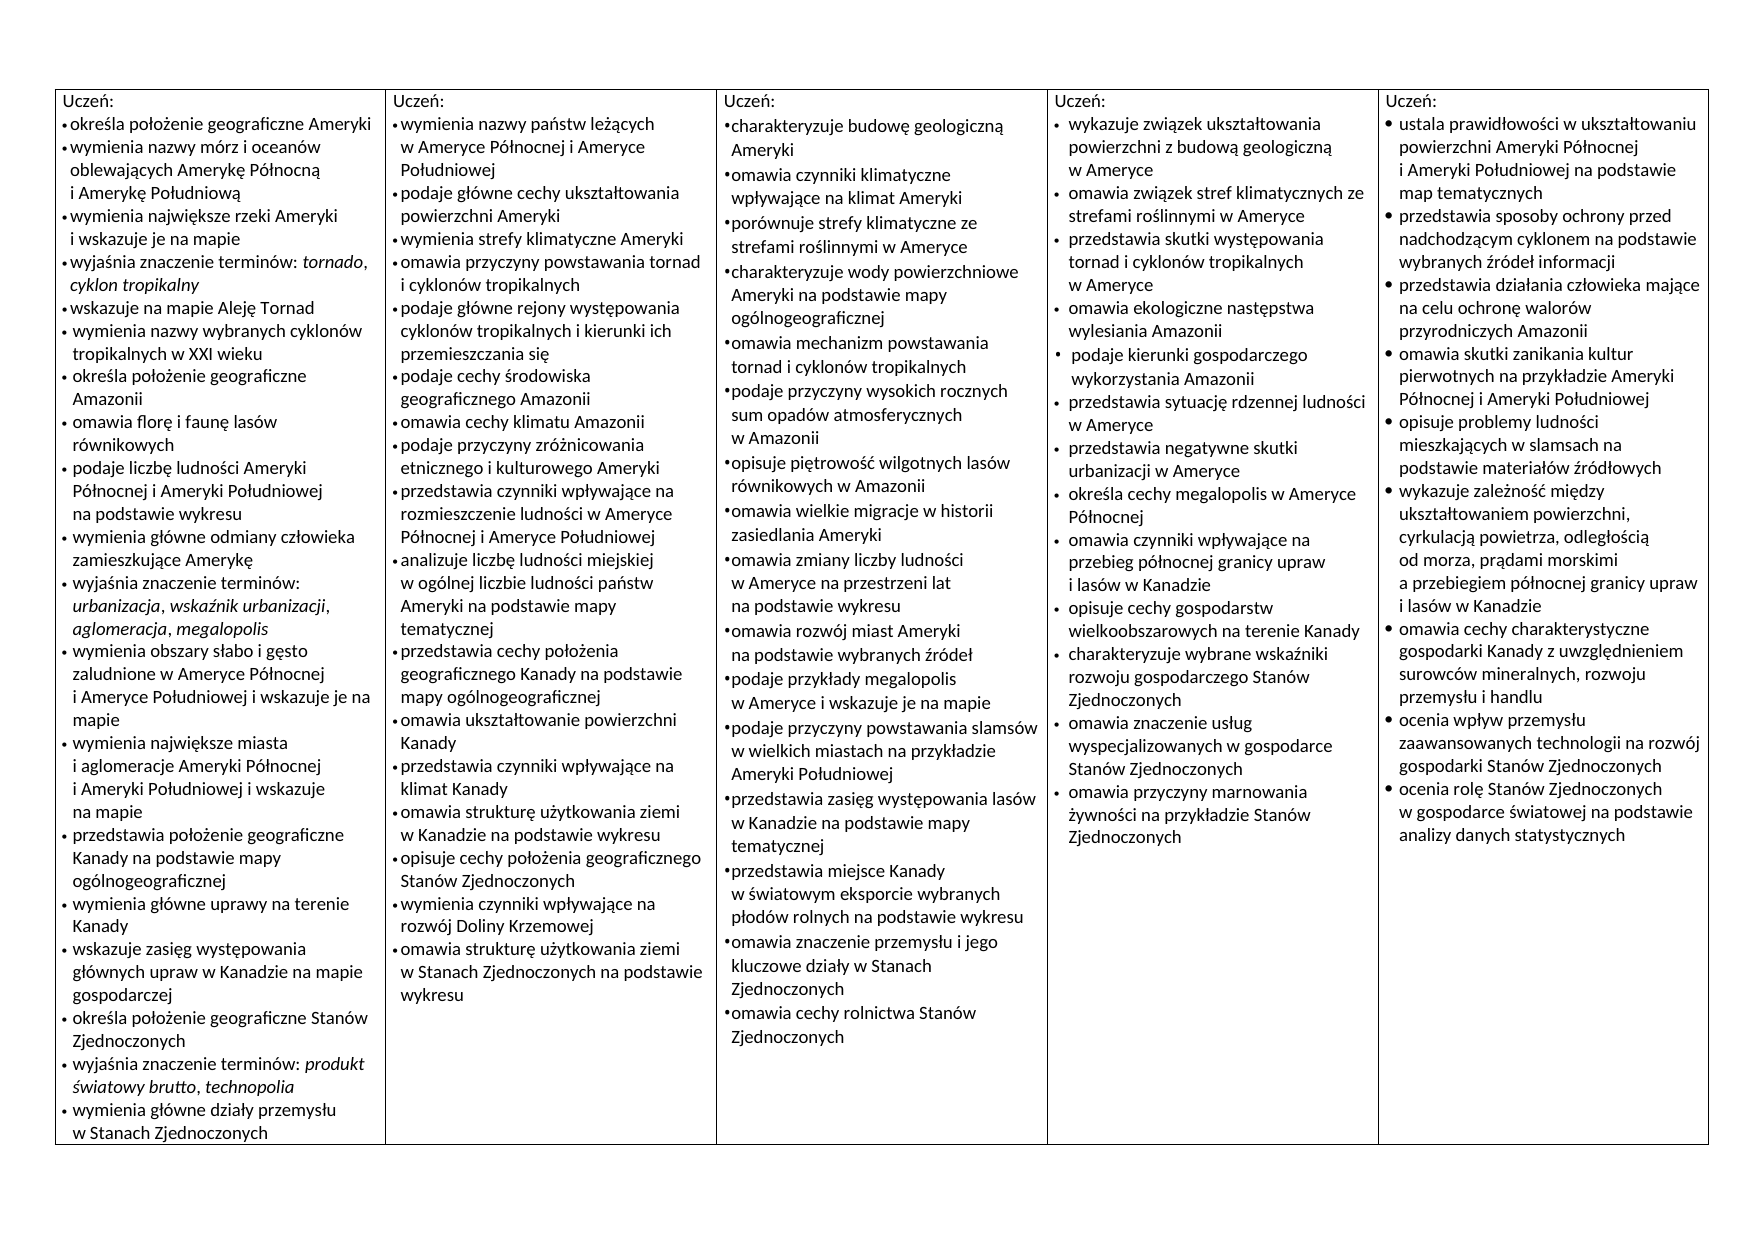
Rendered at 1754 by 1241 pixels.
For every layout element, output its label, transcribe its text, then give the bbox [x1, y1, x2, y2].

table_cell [717, 90, 1047, 1144]
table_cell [1048, 90, 1378, 1144]
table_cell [1379, 90, 1708, 1144]
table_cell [386, 90, 716, 1144]
